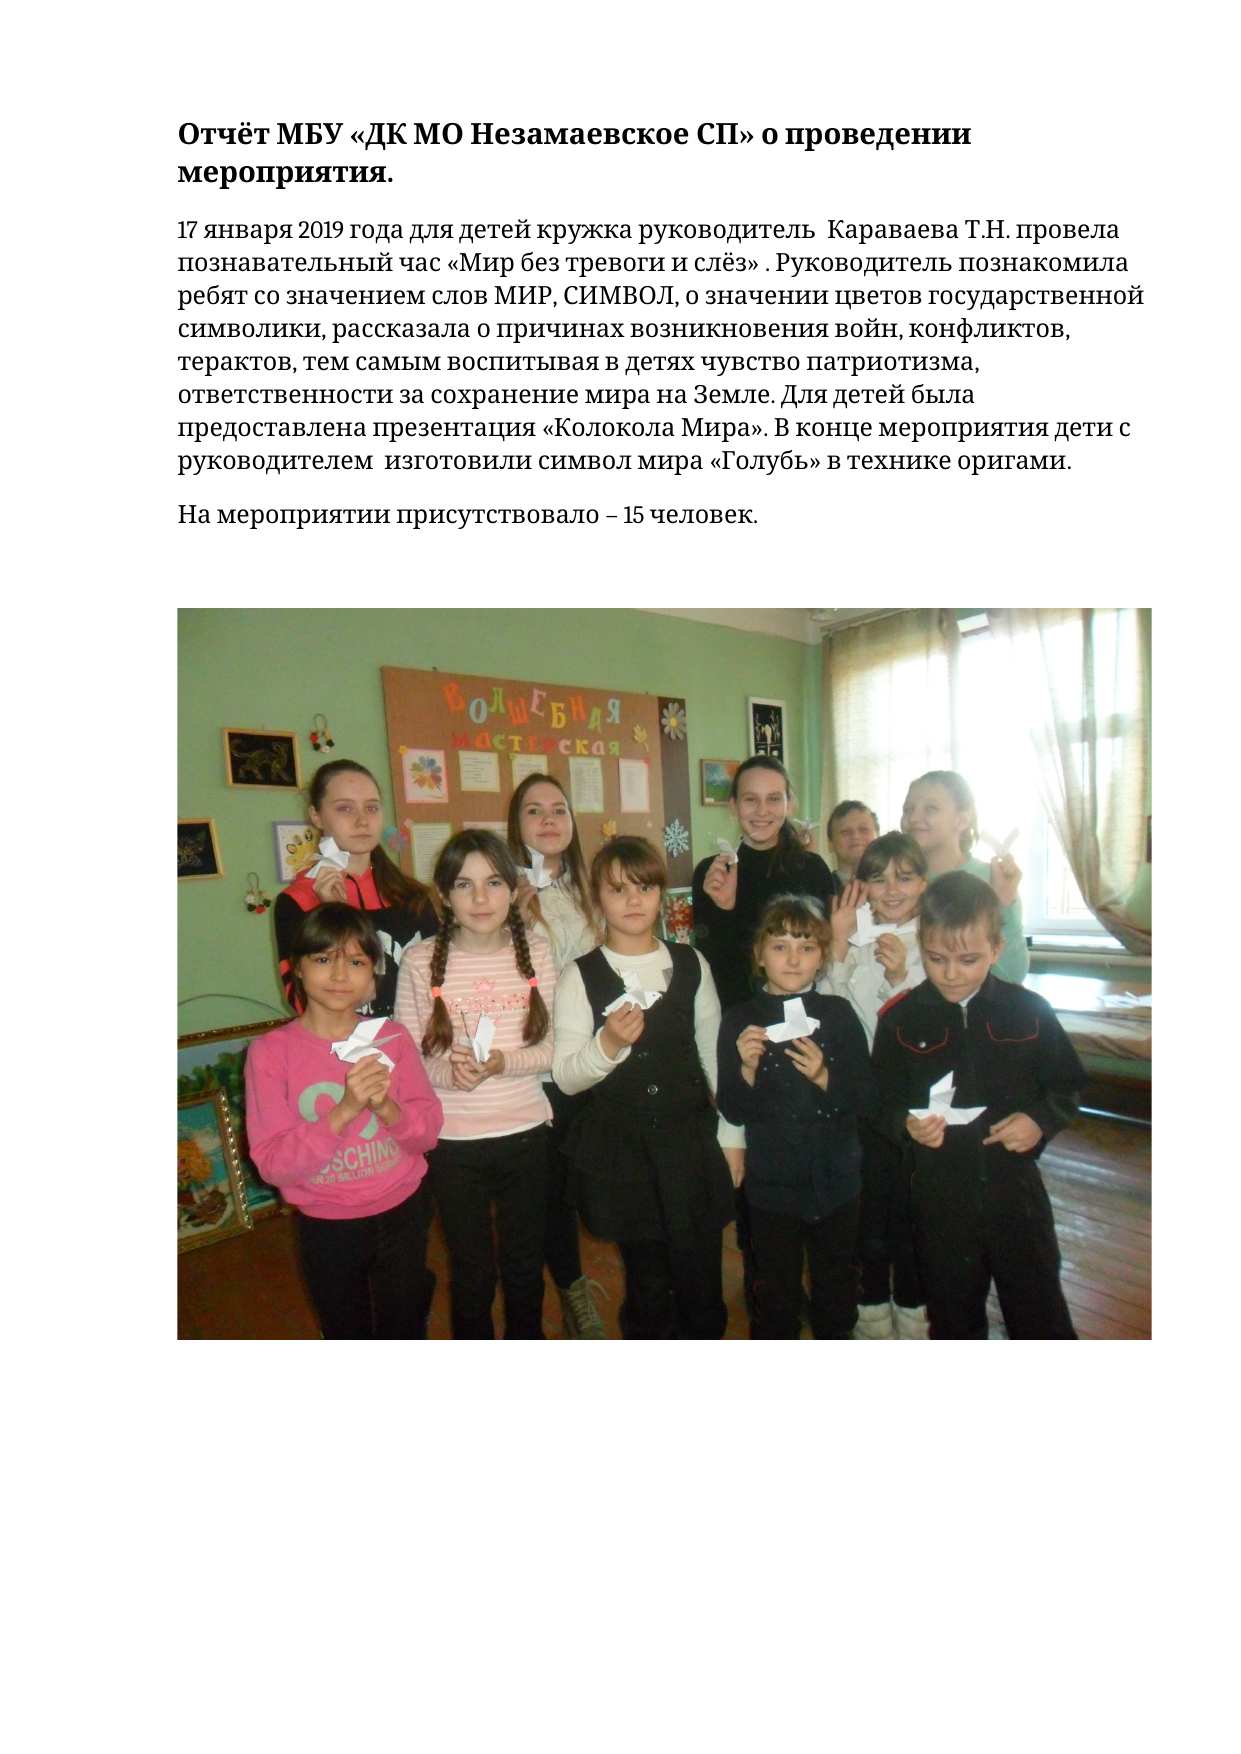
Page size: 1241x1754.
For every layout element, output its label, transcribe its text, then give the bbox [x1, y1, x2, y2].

text 17 января 2019 года для детей кружка руководитель Караваева Т.Н. провела познавательный час «Мир без тревоги и слёз» . Руководитель познакомила ребят со значением слов МИР, СИМВОЛ, о значении цветов государственной символики, рассказала о причинах возникновения войн, конфликтов, терактов, тем самым воспитывая в детях чувство патриотизма, ответственности за сохранение мира на Земле. Для детей была предоставлена презентация «Колокола Мира». В конце мероприятия дети с руководителем изготовили символ мира «Голубь» в технике оригами. [177, 216, 1152, 476]
text Отчёт МБУ «ДК МО Незамаевское СП» о проведении мероприятия. [177, 118, 1152, 190]
picture [177, 608, 1152, 1340]
text На мероприятии присутствовало – 15 человек. [177, 501, 1152, 530]
